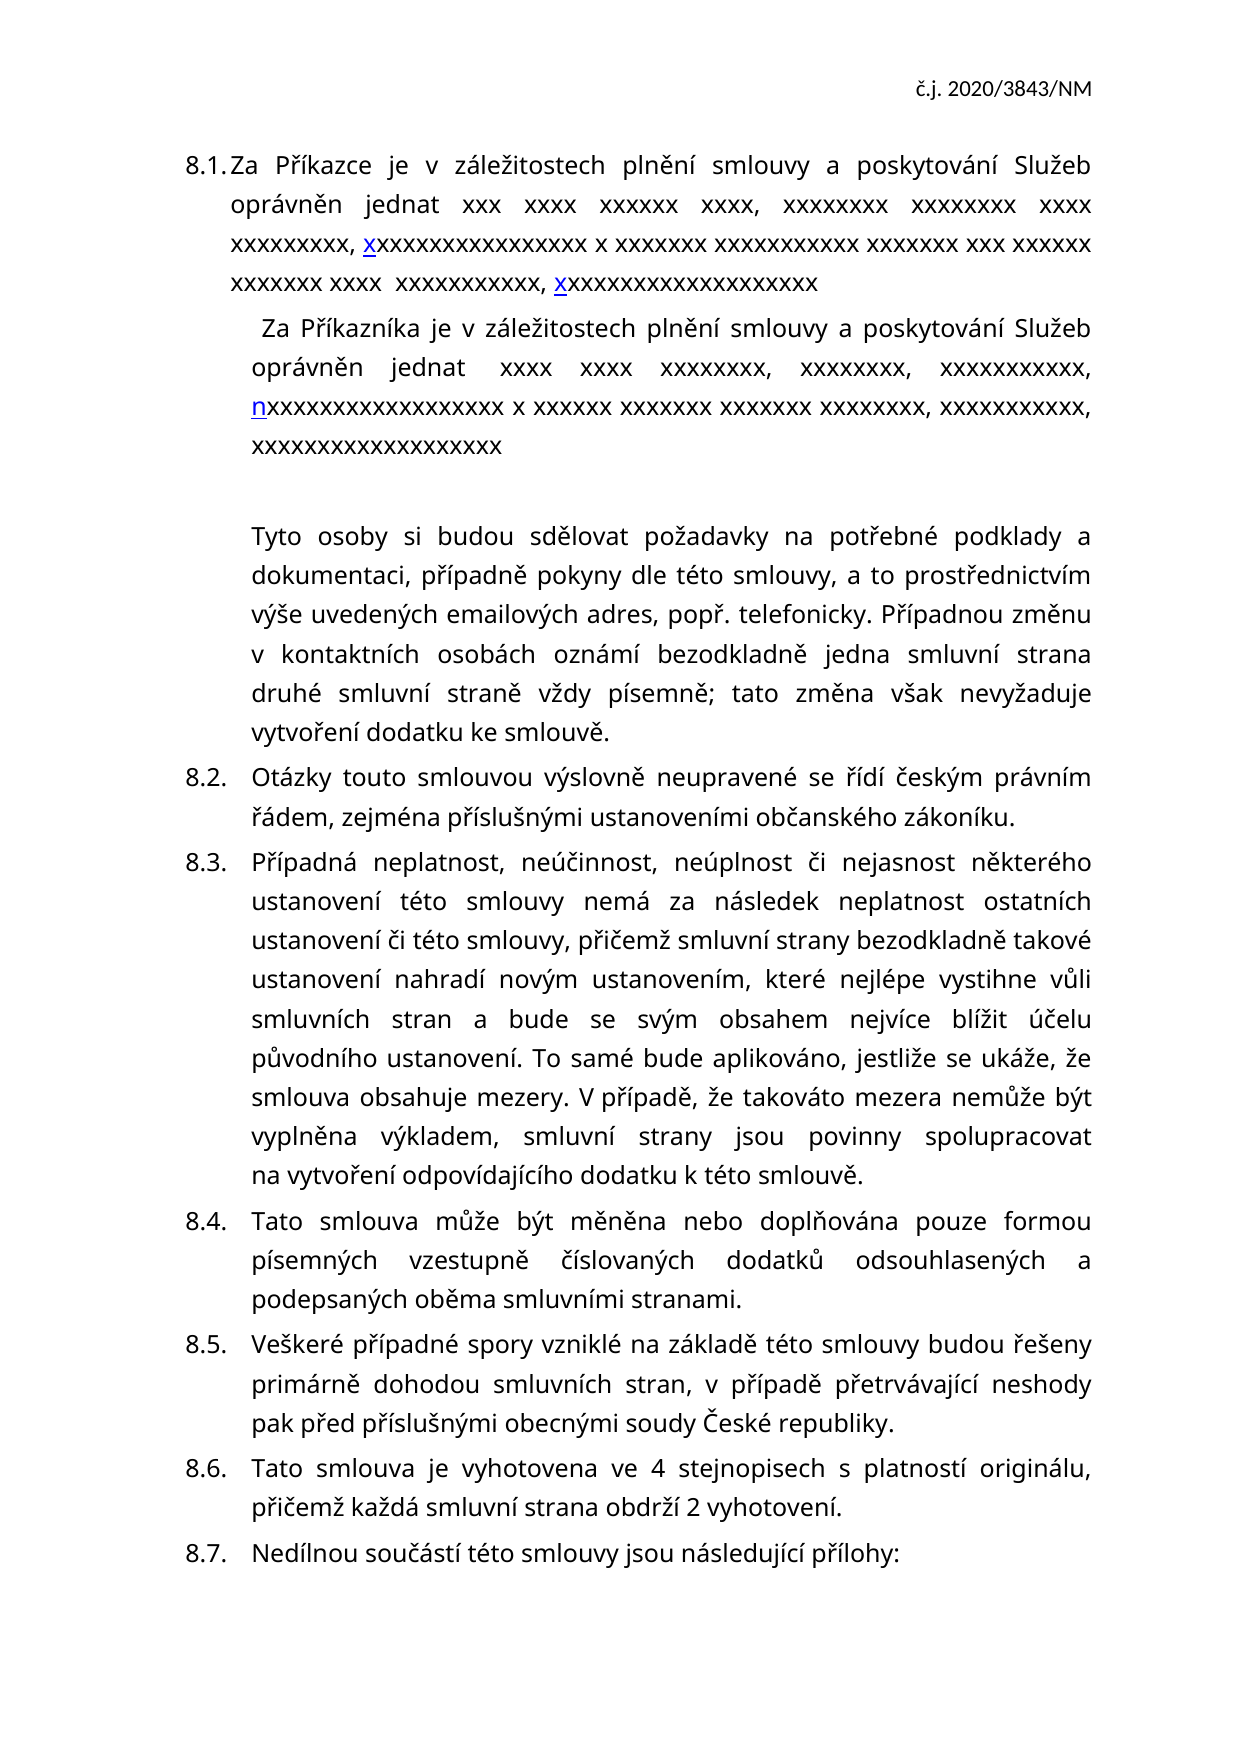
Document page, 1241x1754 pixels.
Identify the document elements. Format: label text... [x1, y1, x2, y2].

list Za Příkazce je v záležitostech plnění smlouvy a poskytování Služeb oprávněn jednat xxx xxxx xxxxxx xxxx, xxxxxxxx xxxxxxxx xxxx xxxxxxxxx, xxxxxxxxxxxxxxxxx x xxxxxxx xxxxxxxxxxx xxxxxxx xxx xxxxxx xxxxxxx xxxx xxxxxxxxxxx, xxxxxxxxxxxxxxxxxxxx [185, 148, 1093, 299]
list Za Příkazníka je v záležitostech plnění smlouvy a poskytování Služeb oprávněn jednat xxxx xxxx xxxxxxxx, xxxxxxxx, xxxxxxxxxxx, nxxxxxxxxxxxxxxxxxx x xxxxxx xxxxxxx xxxxxxx xxxxxxxx, xxxxxxxxxxx, xxxxxxxxxxxxxxxxxxx [251, 311, 1093, 462]
list Případná neplatnost, neúčinnost, neúplnost či nejasnost některého ustanovení této smlouvy nemá za následek neplatnost ostatních ustanovení či této smlouvy, přičemž smluvní strany bezodkladně takové ustanovení nahradí novým ustanovením, které nejlépe vystihne vůli smluvních stran a bude se svým obsahem nejvíce blížit účelu původního ustanovení. To samé bude aplikováno, jestliže se ukáže, že smlouva obsahuje mezery. V případě, že takováto mezera nemůže být vyplněna výkladem, smluvní strany jsou povinny spolupracovat na vytvoření odpovídajícího dodatku k této smlouvě. [185, 845, 1093, 1192]
list Nedílnou součástí této smlouvy jsou následující přílohy: [185, 1536, 1093, 1569]
list Otázky touto smlouvou výslovně neupravené se řídí českým právním řádem, zejména příslušnými ustanoveními občanského zákoníku. [185, 760, 1093, 833]
list Veškeré případné spory vzniklé na základě této smlouvy budou řešeny primárně dohodou smluvních stran, v případě přetrvávající neshody pak před příslušnými obecnými soudy České republiky. [185, 1327, 1093, 1439]
list Tato smlouva může být měněna nebo doplňována pouze formou písemných vzestupně číslovaných dodatků odsouhlasených a podepsaných oběma smluvními stranami. [185, 1203, 1093, 1316]
list Tyto osoby si budou sdělovat požadavky na potřebné podklady a dokumentaci, případně pokyny dle této smlouvy, a to prostřednictvím výše uvedených emailových adres, popř. telefonicky. Případnou změnu v kontaktních osobách oznámí bezodkladně jedna smluvní strana druhé smluvní straně vždy písemně; tato změna však nevyžaduje vytvoření dodatku ke smlouvě. [251, 519, 1093, 749]
list Tato smlouva je vyhotovena ve 4 stejnopisech s platností originálu, přičemž každá smluvní strana obdrží 2 vyhotovení. [185, 1451, 1093, 1524]
